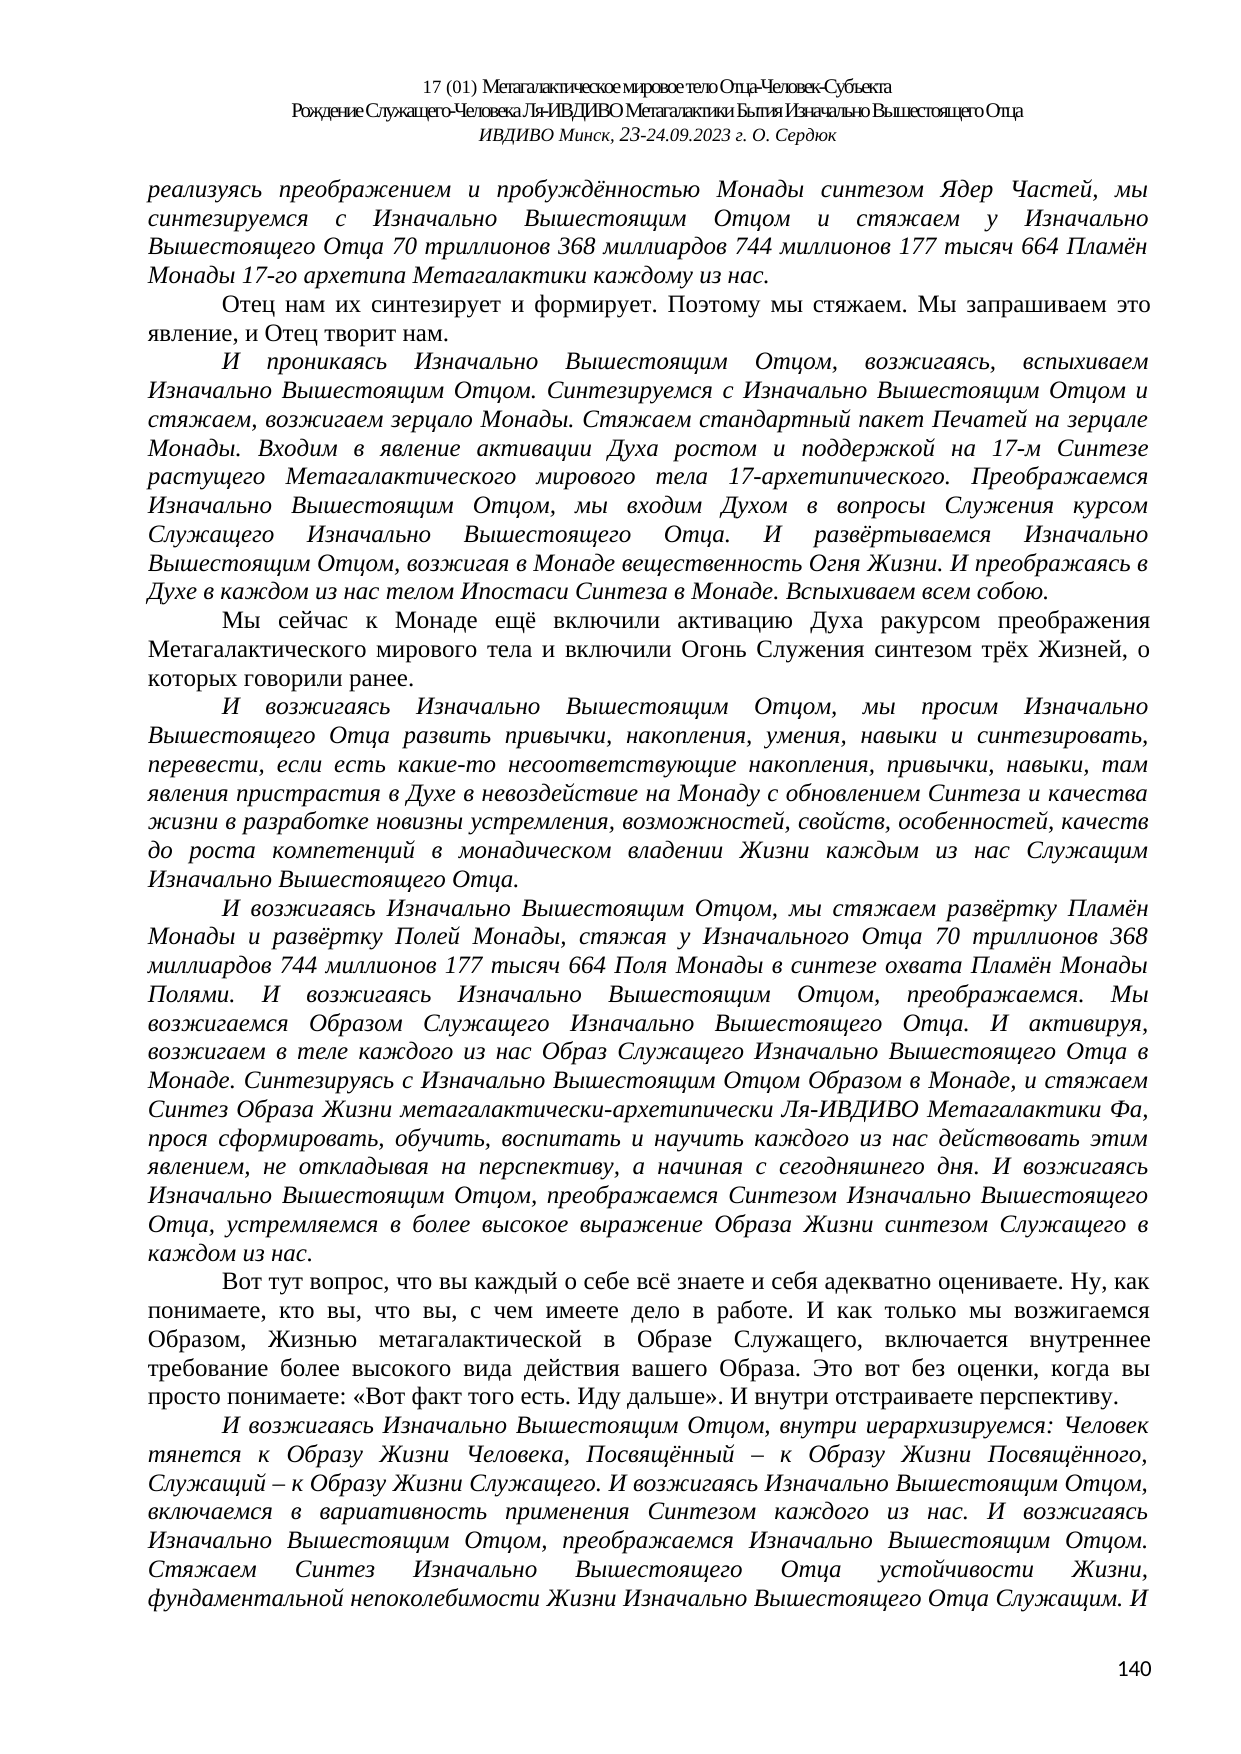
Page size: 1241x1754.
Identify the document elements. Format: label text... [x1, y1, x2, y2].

text Отец нам их синтезирует и формирует. Поэтому мы стяжаем. Мы запрашиваем это явление, и Отец творит нам. [148, 289, 1152, 346]
text И проникаясь Изначально Вышестоящим Отцом, возжигаясь, вспыхиваем Изначально Вышестоящим Отцом. Синтезируемся с Изначально Вышестоящим Отцом и стяжаем, возжигаем зерцало Монады. Стяжаем стандартный пакет Печатей на зерцале Монады. Входим в явление активации Духа ростом и поддержкой на 17-м Синтезе растущего Метагалактического мирового тела 17-архетипического. Преображаемся Изначально Вышестоящим Отцом, мы входим Духом в вопросы Служения курсом Служащего Изначально Вышестоящего Отца. И развёртываемся Изначально Вышестоящим Отцом, возжигая в Монаде вещественность Огня Жизни. И преображаясь в Духе в каждом из нас телом Ипостаси Синтеза в Монаде. Вспыхиваем всем собою. [148, 346, 1152, 605]
text Вот тут вопрос, что вы каждый о себе всё знаете и себя адекватно оцениваете. Ну, как понимаете, кто вы, что вы, с чем имеете дело в работе. И как только мы возжигаемся Образом, Жизнью метагалактической в Образе Служащего, включается внутреннее требование более высокого вида действия вашего Образа. Это вот без оценки, когда вы просто понимаете: «Вот факт того есть. Иду дальше». И внутри отстраиваете перспективу. [148, 1266, 1152, 1410]
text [148, 174, 1152, 289]
text И возжигаясь Изначально Вышестоящим Отцом, мы стяжаем развёртку Пламён Монады и развёртку Полей Монады, стяжая у Изначального Отца 70 триллионов 368 миллиардов 744 миллионов 177 тысяч 664 Поля Монады в синтезе охвата Пламён Монады Полями. И возжигаясь Изначально Вышестоящим Отцом, преображаемся. Мы возжигаемся Образом Служащего Изначально Вышестоящего Отца. И активируя, возжигаем в теле каждого из нас Образ Служащего Изначально Вышестоящего Отца в Монаде. Синтезируясь с Изначально Вышестоящим Отцом Образом в Монаде, и стяжаем Синтез Образа Жизни метагалактически-архетипически Ля-ИВДИВО Метагалактики Фа, прося сформировать, обучить, воспитать и научить каждого из нас действовать этим явлением, не откладывая на перспективу, а начиная с сегодняшнего дня. И возжигаясь Изначально Вышестоящим Отцом, преображаемся Синтезом Изначально Вышестоящего Отца, устремляемся в более высокое выражение Образа Жизни синтезом Служащего в каждом из нас. [148, 893, 1152, 1266]
text И возжигаясь Изначально Вышестоящим Отцом, мы просим Изначально Вышестоящего Отца развить привычки, накопления, умения, навыки и синтезировать, перевести, если есть какие-то несоответствующие накопления, привычки, навыки, там явления пристрастия в Духе в невоздействие на Монаду с обновлением Синтеза и качества жизни в разработке новизны устремления, возможностей, свойств, особенностей, качеств до роста компетенций в монадическом владении Жизни каждым из нас Служащим Изначально Вышестоящего Отца. [148, 691, 1152, 893]
text Мы сейчас к Монаде ещё включили активацию Духа ракурсом преображения Метагалактического мирового тела и включили Огонь Служения синтезом трёх Жизней, о которых говорили ранее. [148, 605, 1152, 691]
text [148, 1410, 1152, 1611]
